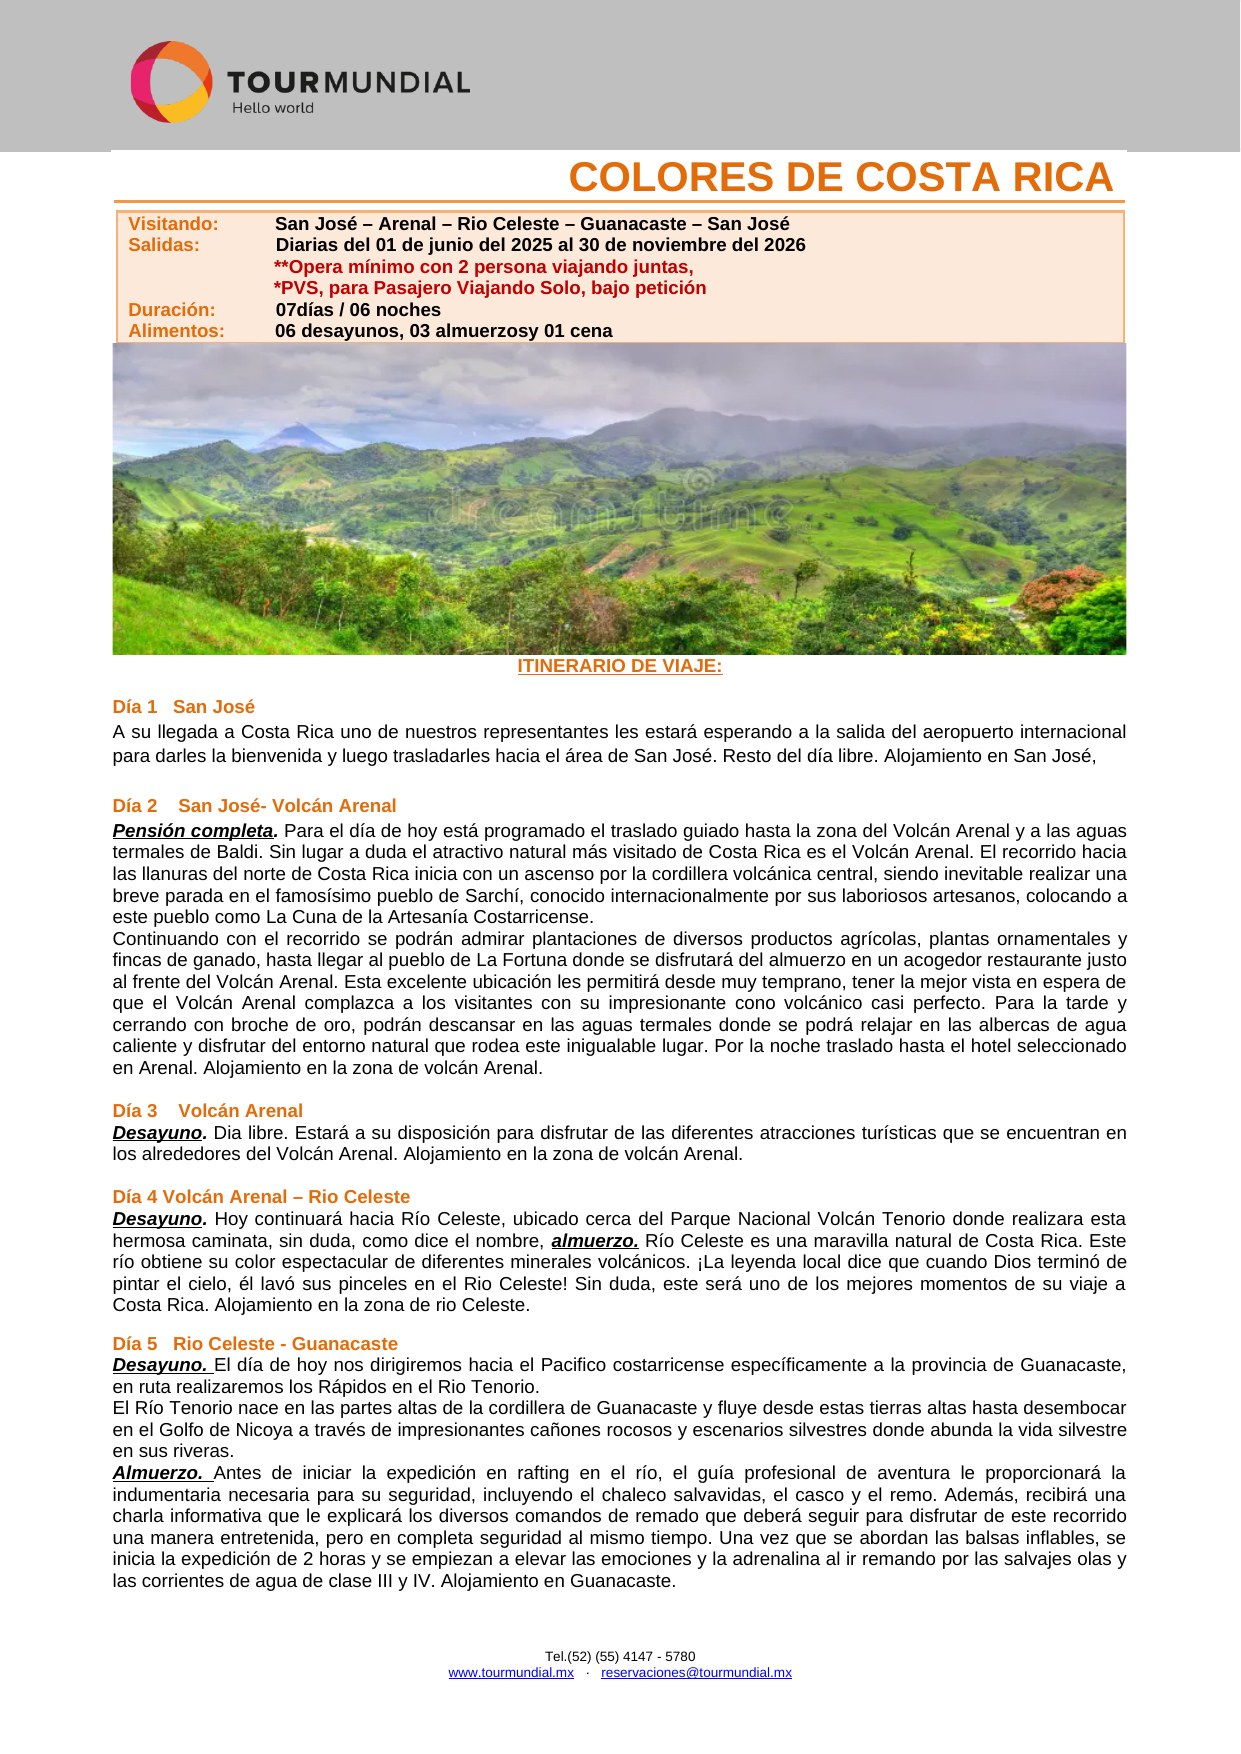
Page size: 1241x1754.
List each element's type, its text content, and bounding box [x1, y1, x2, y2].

picture [112, 343, 1127, 655]
text Desayuno. Dia libre. Estará a su disposición para disfrutar de las diferentes atracciones turísticas que se encuentran en los alrededores del Volcán Arenal. Alojamiento en la zona de volcán Arenal. [112, 1122, 1128, 1165]
table_header Visitando: San José – Arenal – Rio Celeste – Guanacaste – San José Salidas: Diarias del 01 de junio del 2025 al 30 de noviembre del 2026 **Opera mínimo con 2 persona viajando juntas, *PVS, para Pasajero Viajando Solo, bajo petición Duración: 07días / 06 noches Alimentos: 06 desayunos, 03 almuerzosy 01 cena [118, 213, 1123, 342]
text Día 5 Rio Celeste - Guanacaste [112, 1332, 1128, 1354]
text Pensión completa. Para el día de hoy está programado el traslado guiado hasta la zona del Volcán Arenal y a las aguas termales de Baldi. Sin lugar a duda el atractivo natural más visitado de Costa Rica es el Volcán Arenal. El recorrido hacia las llanuras del norte de Costa Rica inicia con un ascenso por la cordillera volcánica central, siendo inevitable realizar una breve parada en el famosísimo pueblo de Sarchí, conocido internacionalmente por sus laboriosos artesanos, colocando a este pueblo como La Cuna de la Artesanía Costarricense. [112, 820, 1128, 927]
text Día 1 San José [112, 696, 1128, 717]
text Desayuno. Hoy continuará hacia Río Celeste, ubicado cerca del Parque Nacional Volcán Tenorio donde realizara esta hermosa caminata, sin duda, como dice el nombre, almuerzo. Río Celeste es una maravilla natural de Costa Rica. Este río obtiene su color espectacular de diferentes minerales volcánicos. ¡La leyenda local dice que cuando Dios terminó de pintar el cielo, él lavó sus pinceles en el Rio Celeste! Sin duda, este será uno de los mejores momentos de su viaje a Costa Rica. Alojamiento en la zona de rio Celeste. [112, 1208, 1128, 1316]
text El Río Tenorio nace en las partes altas de la cordillera de Guanacaste y fluye desde estas tierras altas hasta desembocar en el Golfo de Nicoya a través de impresionantes cañones rocosos y escenarios silvestres donde abunda la vida silvestre en sus riveras. [112, 1397, 1128, 1462]
text Día 4 Volcán Arenal – Rio Celeste [112, 1186, 1128, 1208]
text Desayuno. El día de hoy nos dirigiremos hacia el Pacifico costarricense específicamente a la provincia de Guanacaste, en ruta realizaremos los Rápidos en el Rio Tenorio. [112, 1354, 1128, 1397]
text Almuerzo. Antes de iniciar la expedición en rafting en el río, el guía profesional de aventura le proporcionará la indumentaria necesaria para su seguridad, incluyendo el chaleco salvavidas, el casco y el remo. Además, recibirá una charla informativa que le explicará los diversos comandos de remado que deberá seguir para disfrutar de este recorrido una manera entretenida, pero en completa seguridad al mismo tiempo. Una vez que se abordan las balsas inflables, se inicia la expedición de 2 horas y se empiezan a elevar las emociones y la adrenalina al ir remando por las salvajes olas y las corrientes de agua de clase III y IV. Alojamiento en Guanacaste. [112, 1462, 1128, 1591]
text A su llegada a Costa Rica uno de nuestros representantes les estará esperando a la salida del aeropuerto internacional para darles la bienvenida y luego trasladarles hacia el área de San José. Resto del día libre. Alojamiento en San José, [112, 721, 1128, 767]
text ITINERARIO DE VIAJE: [112, 655, 1128, 676]
text Continuando con el recorrido se podrán admirar plantaciones de diversos productos agrícolas, plantas ornamentales y fincas de ganado, hasta llegar al pueblo de La Fortuna donde se disfrutará del almuerzo en un acogedor restaurante justo al frente del Volcán Arenal. Esta excelente ubicación les permitirá desde muy temprano, tener la mejor vista en espera de que el Volcán Arenal complazca a los visitantes con su impresionante cono volcánico casi perfecto. Para la tarde y cerrando con broche de oro, podrán descansar en las aguas termales donde se podrá relajar en las albercas de agua caliente y disfrutar del entorno natural que rodea este inigualable lugar. Por la noche traslado hasta el hotel seleccionado en Arenal. Alojamiento en la zona de volcán Arenal. [112, 927, 1128, 1078]
picture [130, 41, 470, 123]
text Día 2 San José- Volcán Arenal [112, 795, 1128, 816]
table_header COLORES DE COSTA RICA [114, 152, 1125, 200]
text Día 3 Volcán Arenal [112, 1100, 1128, 1122]
